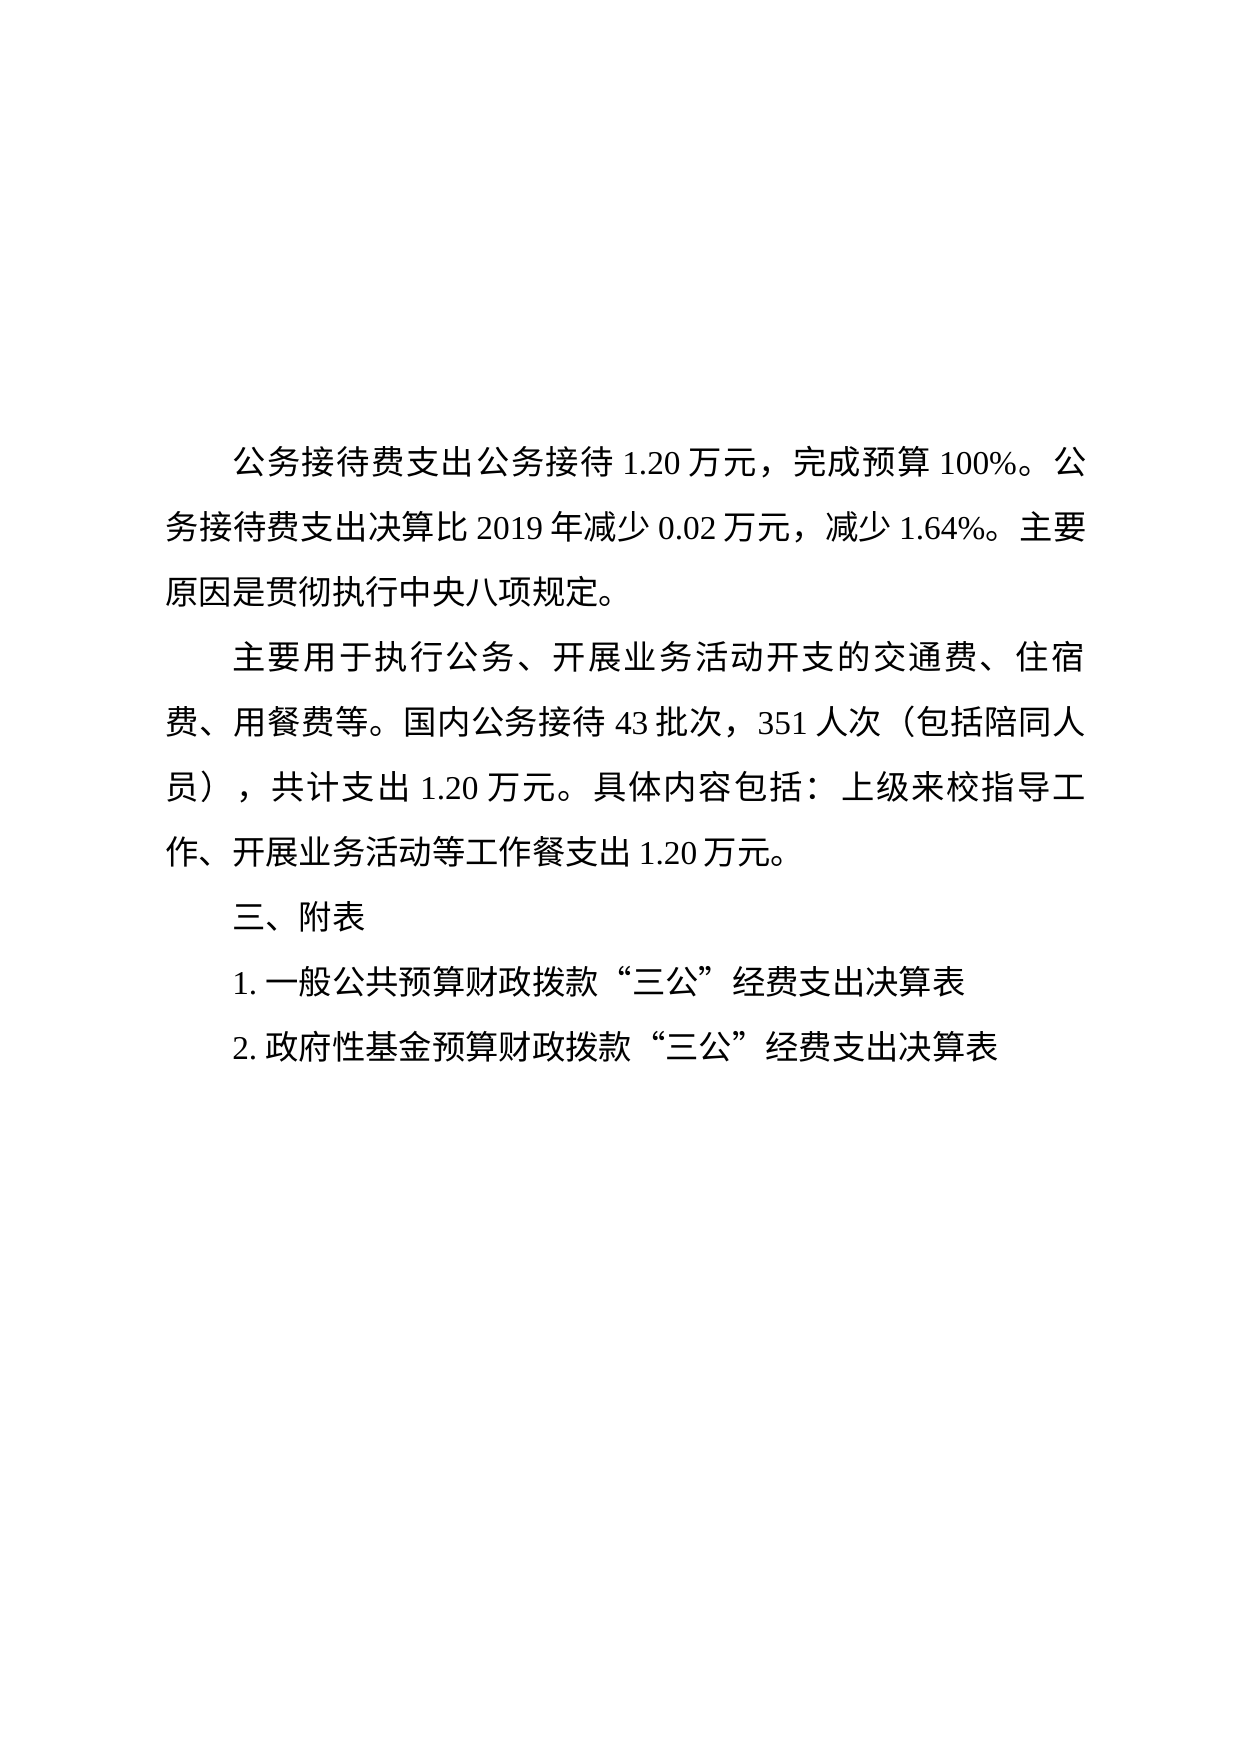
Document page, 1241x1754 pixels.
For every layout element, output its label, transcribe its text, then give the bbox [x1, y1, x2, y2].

text 公务接待费支出公务接待1.20万元，完成预算100%。公务接待费支出决算比2019年减少0.02万元，减少1.64%。主要原因是贯彻执行中央八项规定。 [165, 428, 1087, 623]
text 主要用于执行公务、开展业务活动开支的交通费、住宿费、用餐费等。国内公务接待43批次，351人次（包括陪同人员），共计支出1.20万元。具体内容包括：上级来校指导工作、开展业务活动等工作餐支出1.20万元。 [165, 623, 1087, 883]
text 三、附表 [165, 883, 1087, 948]
text 1. 一般公共预算财政拨款“三公”经费支出决算表 [165, 948, 1087, 1013]
text 2. 政府性基金预算财政拨款“三公”经费支出决算表 [165, 1013, 1087, 1078]
